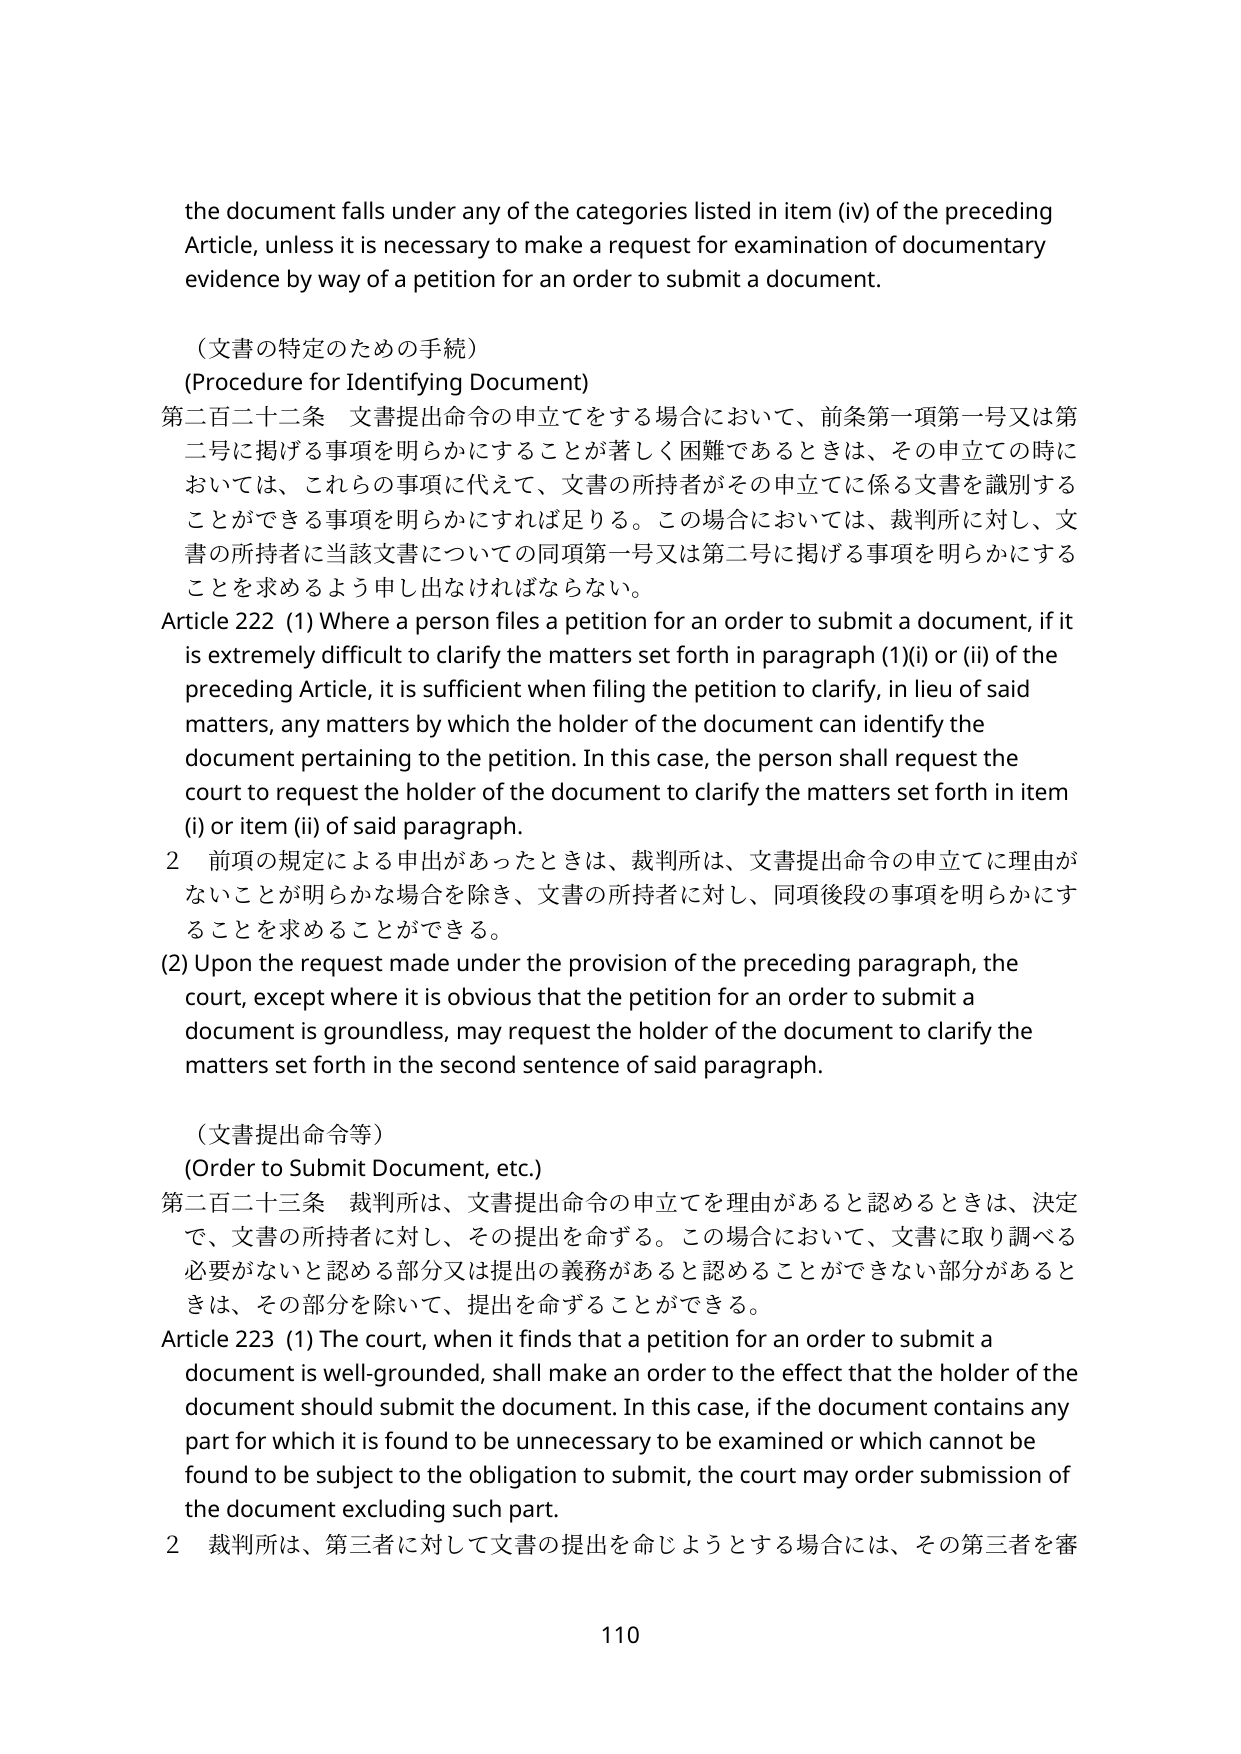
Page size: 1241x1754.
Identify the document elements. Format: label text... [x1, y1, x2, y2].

text 第二百二十三条 裁判所は、文書提出命令の申立てを理由があると認めるときは、決定で、文書の所持者に対し、その提出を命ずる。この場合において、文書に取り調べる必要がないと認める部分又は提出の義務があると認めることができない部分があるときは、その部分を除いて、提出を命ずることができる。 [161, 1184, 1079, 1321]
text 第二百二十二条 文書提出命令の申立てをする場合において、前条第一項第一号又は第二号に掲げる事項を明らかにすることが著しく困難であるときは、その申立ての時においては、これらの事項に代えて、文書の所持者がその申立てに係る文書を識別することができる事項を明らかにすれば足りる。この場合においては、裁判所に対し、文書の所持者に当該文書についての同項第一号又は第二号に掲げる事項を明らかにすることを求めるよう申し出なければならない。 [161, 399, 1079, 604]
text （文書提出命令等） [184, 1116, 1079, 1150]
text ２ 前項の規定による申出があったときは、裁判所は、文書提出命令の申立てに理由がないことが明らかな場合を除き、文書の所持者に対し、同項後段の事項を明らかにすることを求めることができる。 [161, 843, 1079, 945]
text (2) Upon the request made under the provision of the preceding paragraph, the court, except where it is obvious that the petition for an order to submit a document is groundless, may request the holder of the document to clarify the matters set forth in the second sentence of said paragraph. [161, 945, 1079, 1082]
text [161, 194, 1079, 296]
text (Order to Submit Document, etc.) [184, 1150, 1079, 1184]
text Article 222 (1) Where a person files a petition for an order to submit a document, if it is extremely difficult to clarify the matters set forth in paragraph (1)(i) or (ii) of the preceding Article, it is sufficient when filing the petition to clarify, in lieu of said matters, any matters by which the holder of the document can identify the document pertaining to the petition. In this case, the person shall request the court to request the holder of the document to clarify the matters set forth in item (i) or item (ii) of said paragraph. [161, 604, 1079, 843]
text (Procedure for Identifying Document) [184, 364, 1079, 399]
text Article 223 (1) The court, when it finds that a petition for an order to submit a document is well-grounded, shall make an order to the effect that the holder of the document should submit the document. In this case, if the document contains any part for which it is found to be unnecessary to be examined or which cannot be found to be subject to the obligation to submit, the court may order submission of the document excluding such part. [161, 1321, 1079, 1526]
text （文書の特定のための手続） [184, 330, 1079, 364]
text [161, 1526, 1079, 1560]
